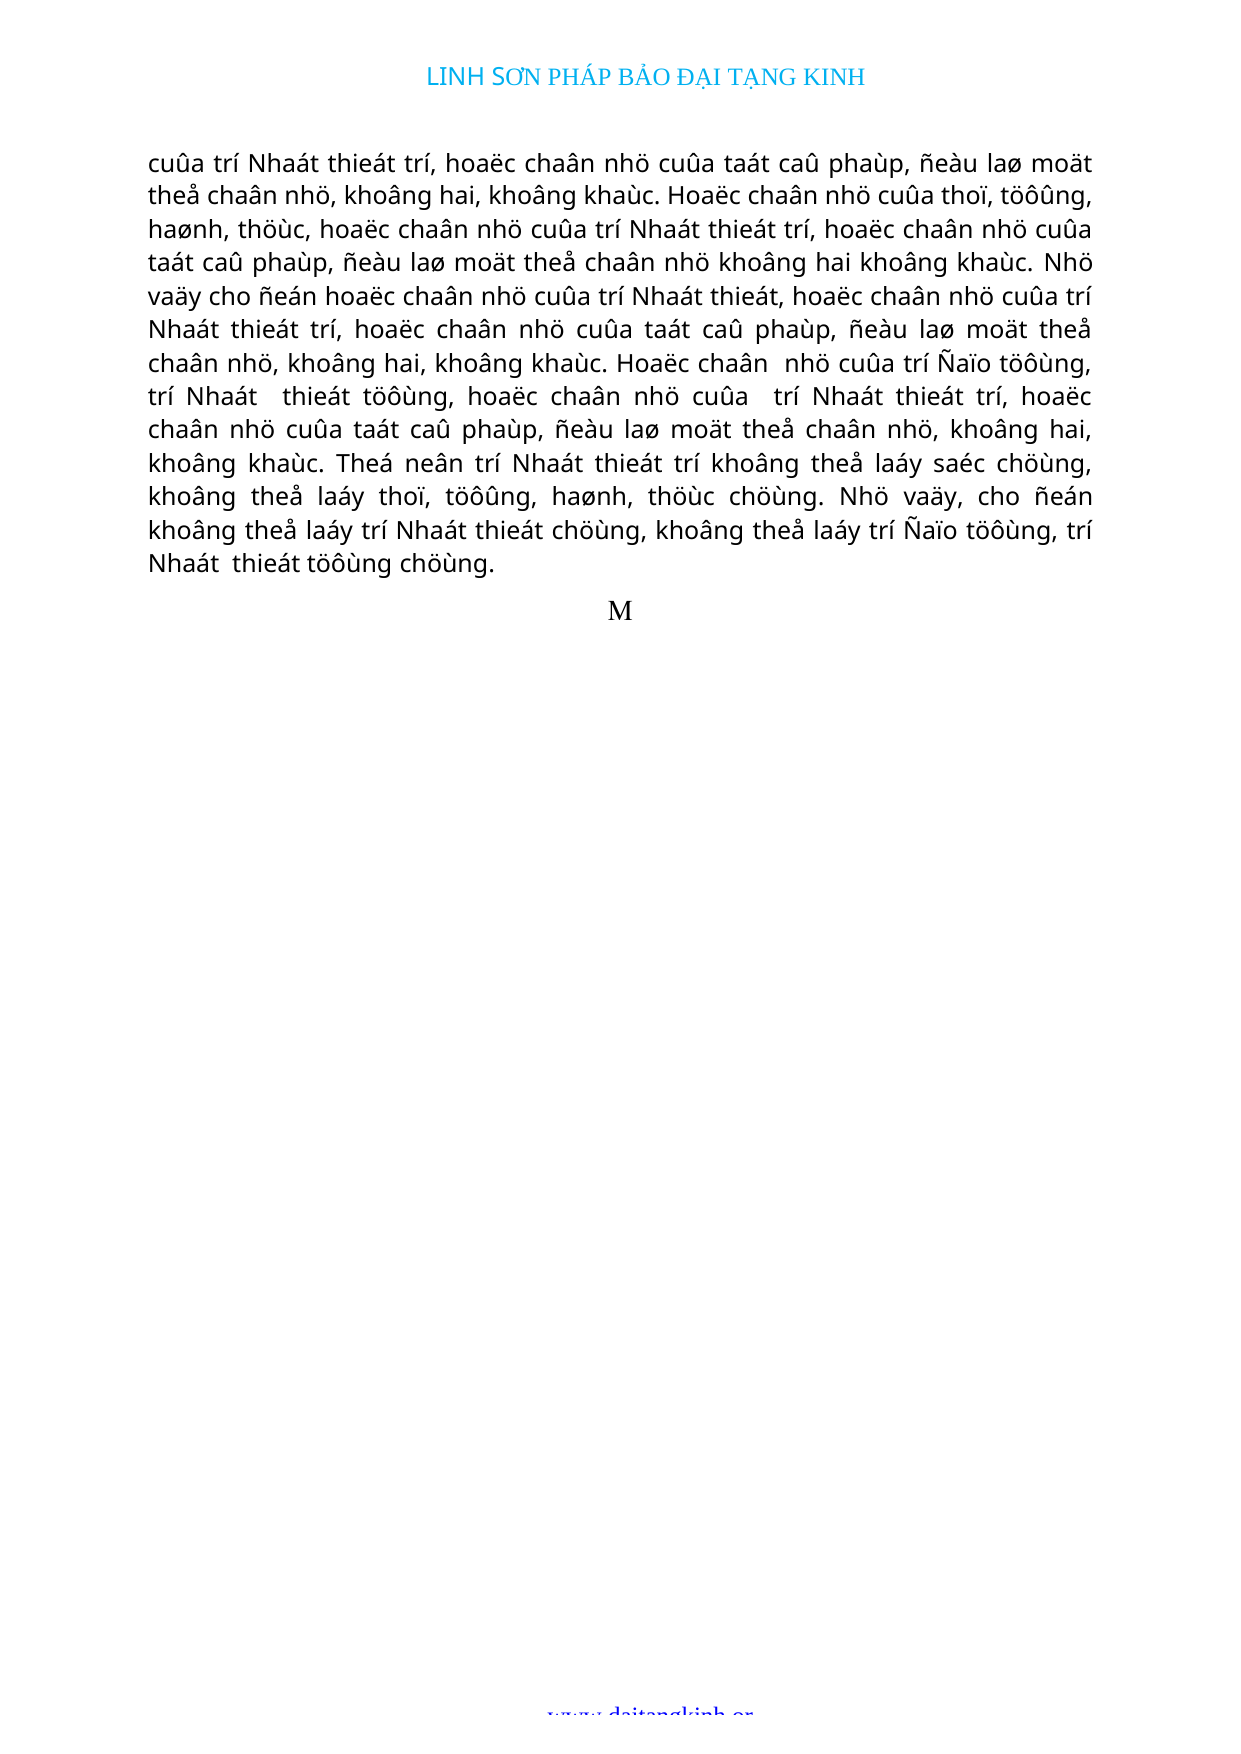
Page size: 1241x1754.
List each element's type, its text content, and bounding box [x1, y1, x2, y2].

text  [135, 600, 1105, 627]
text cuûa trí Nhaát thieát trí, hoaëc chaân nhö cuûa taát caû phaùp, ñeàu laø moät theå chaân nhö, khoâng hai, khoâng khaùc. Hoaëc chaân nhö cuûa thoï, töôûng, haønh, thöùc, hoaëc chaân nhö cuûa trí Nhaát thieát trí, hoaëc chaân nhö cuûa taát caû phaùp, ñeàu laø moät theå chaân nhö khoâng hai khoâng khaùc. Nhö vaäy cho ñeán hoaëc chaân nhö cuûa trí Nhaát thieát, hoaëc chaân nhö cuûa trí Nhaát thieát trí, hoaëc chaân nhö cuûa taát caû phaùp, ñeàu laø moät theå chaân nhö, khoâng hai, khoâng khaùc. Hoaëc chaân nhö cuûa trí Ñaïo töôùng, trí Nhaát thieát töôùng, hoaëc chaân nhö cuûa trí Nhaát thieát trí, hoaëc chaân nhö cuûa taát caû phaùp, ñeàu laø moät theå chaân nhö, khoâng hai, khoâng khaùc. Theá neân trí Nhaát thieát trí khoâng theå laáy saéc chöùng, khoâng theå laáy thoï, töôûng, haønh, thöùc chöùng. Nhö vaäy, cho ñeán khoâng theå laáy trí Nhaát thieát chöùng, khoâng theå laáy trí Ñaïo töôùng, trí Nhaát thieát töôùng chöùng. [148, 145, 1093, 580]
